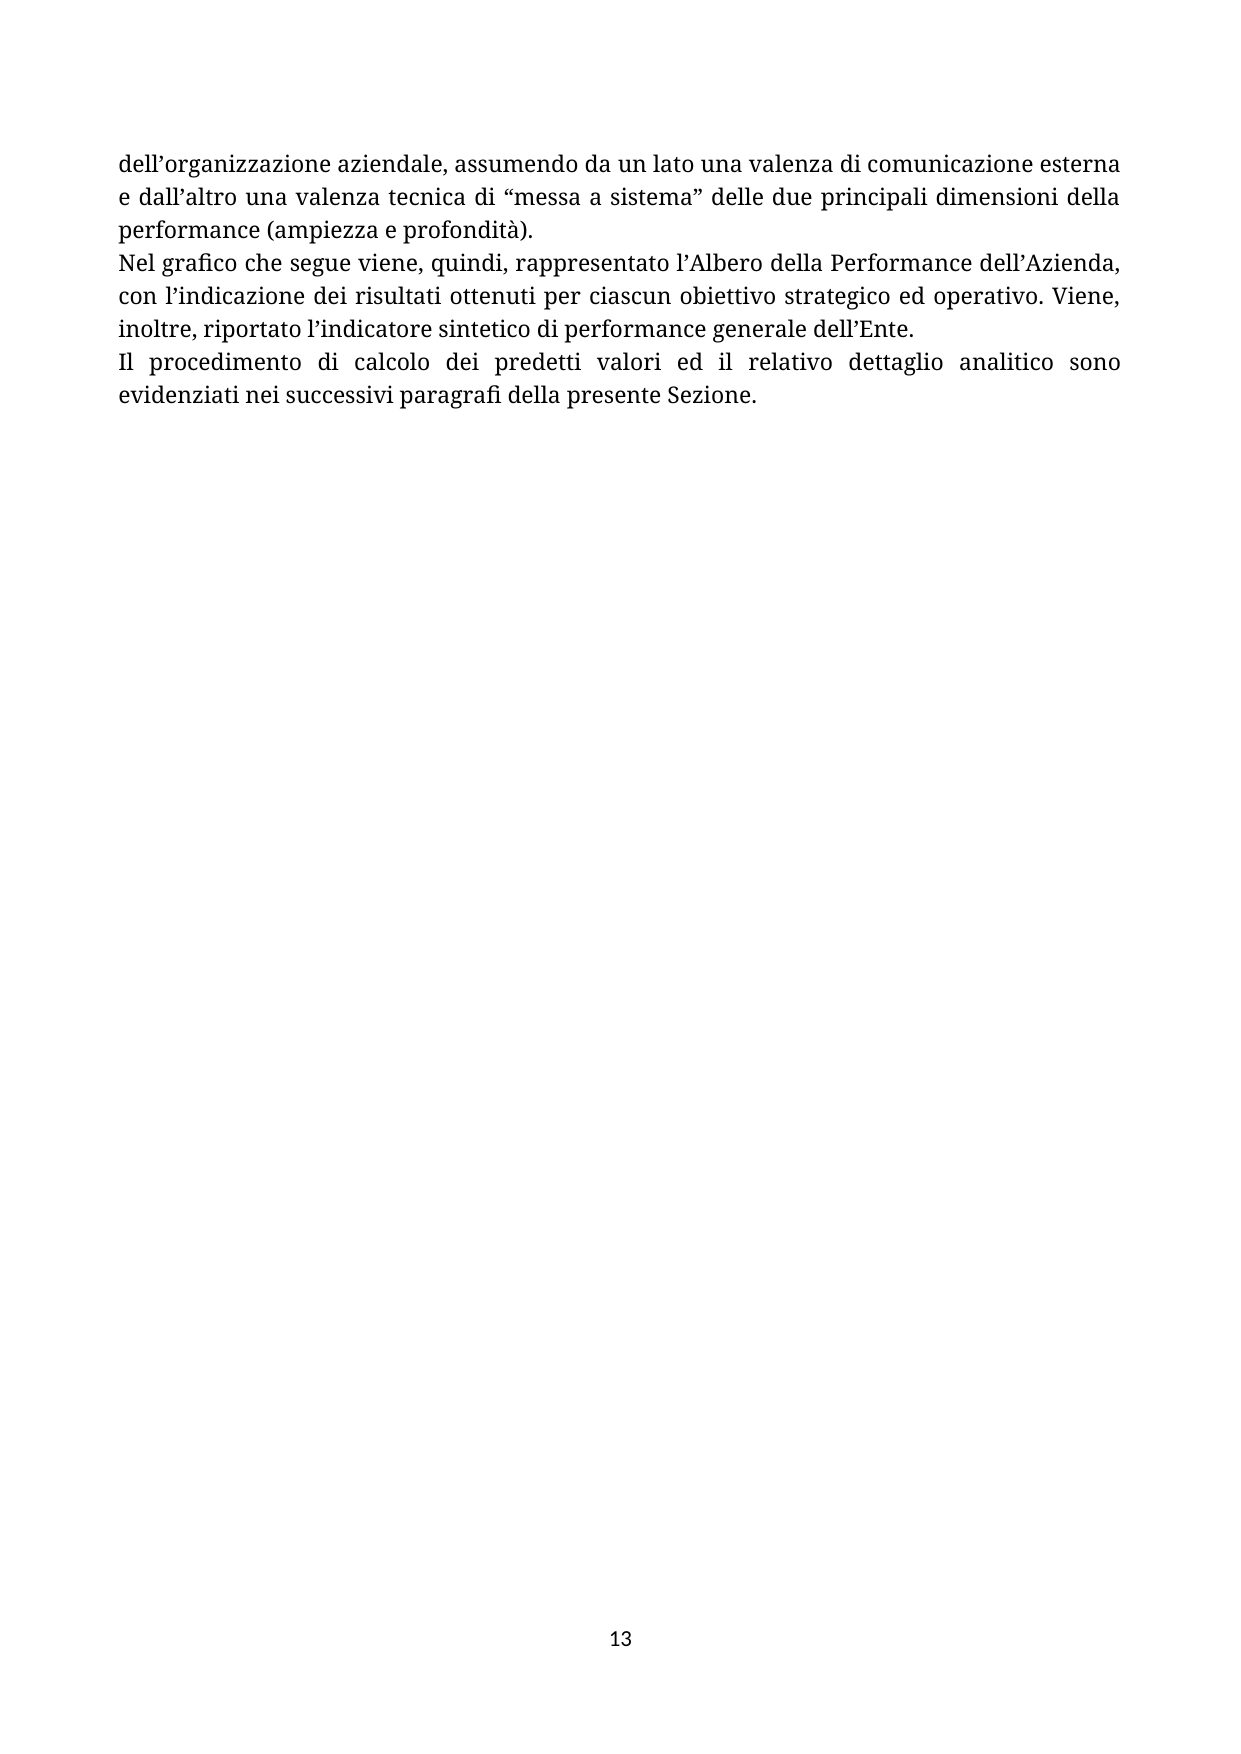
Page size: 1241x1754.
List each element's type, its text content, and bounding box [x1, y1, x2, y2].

text Il procedimento di calcolo dei predetti valori ed il relativo dettaglio analitico sono evidenziati nei successivi paragrafi della presente Sezione. [118, 346, 1122, 411]
text Nel grafico che segue viene, quindi, rappresentato l’Albero della Performance dell’Azienda, con l’indicazione dei risultati ottenuti per ciascun obiettivo strategico ed operativo. Viene, inoltre, riportato l’indicatore sintetico di performance generale dell’Ente. [118, 247, 1122, 344]
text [118, 148, 1122, 245]
